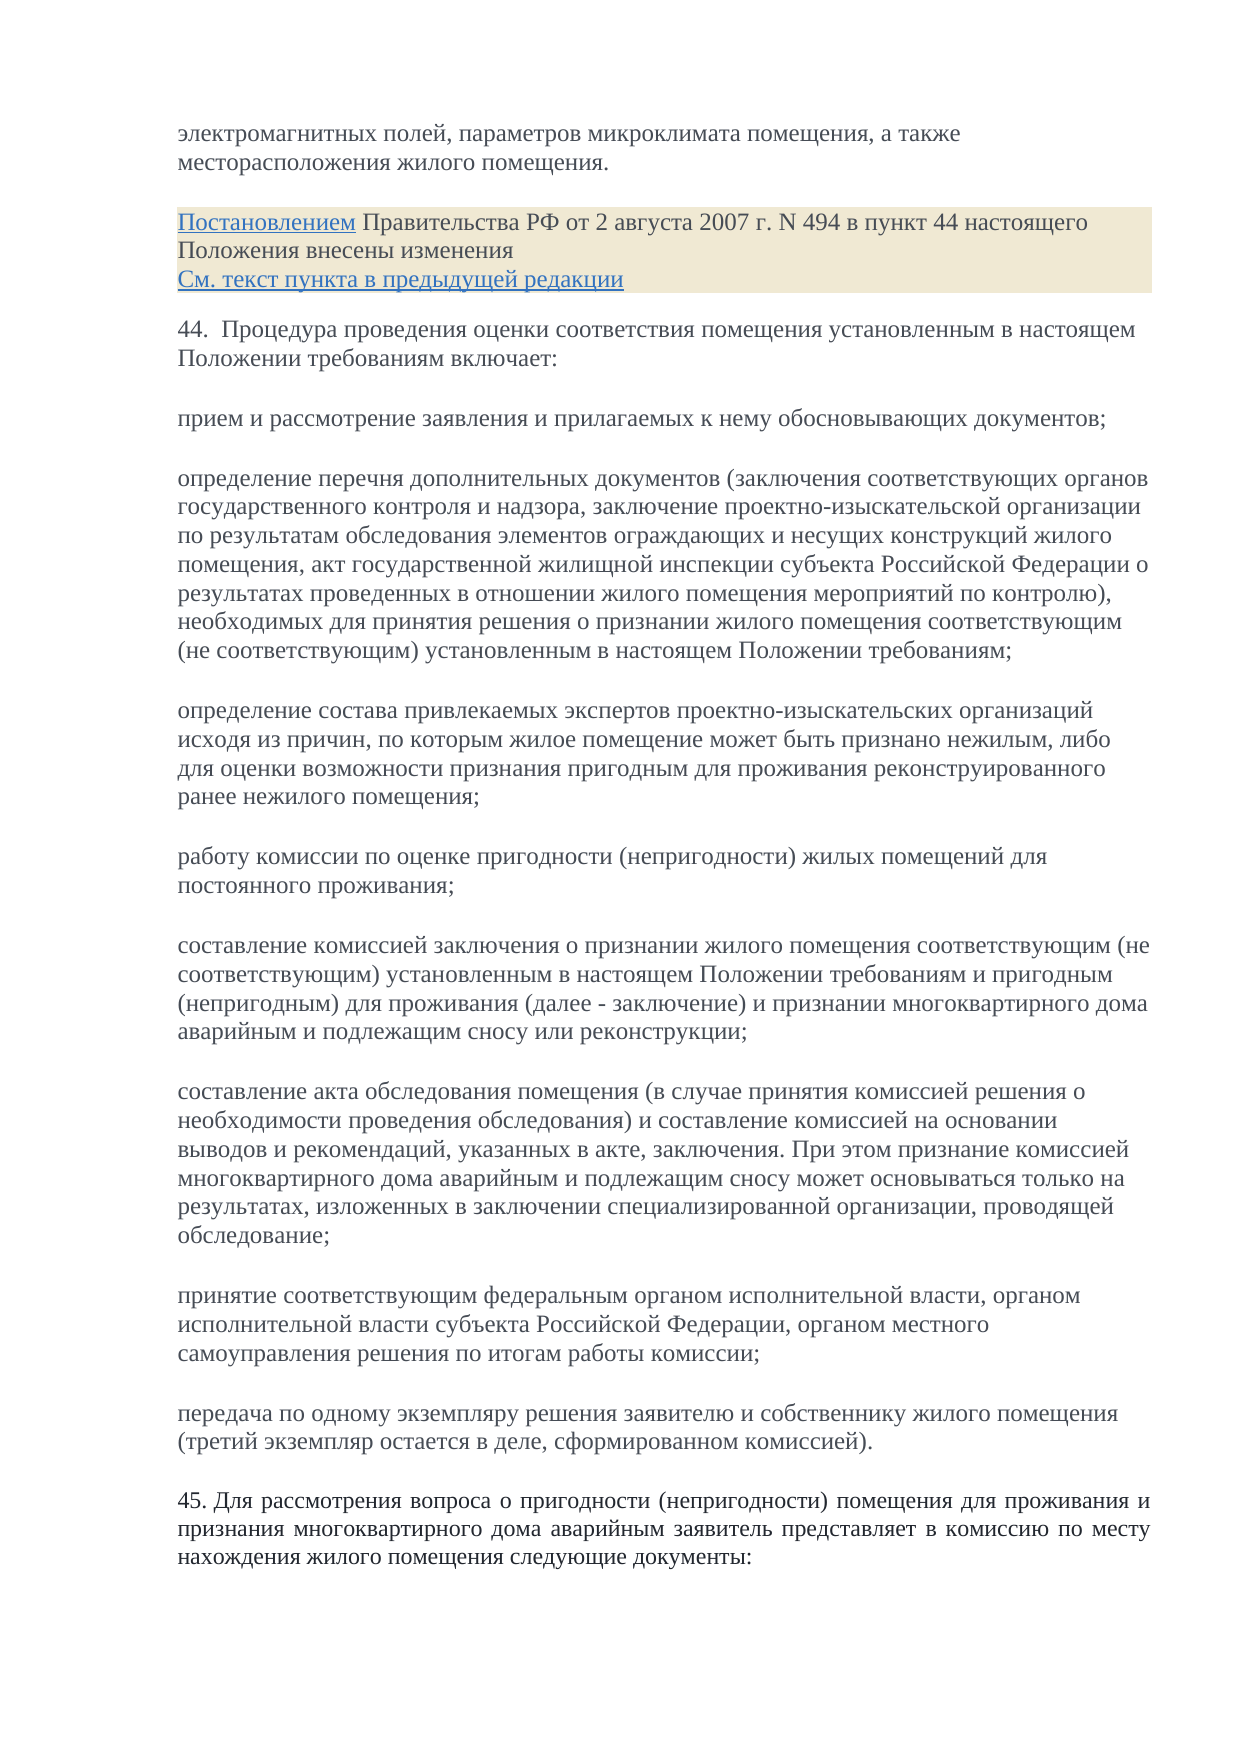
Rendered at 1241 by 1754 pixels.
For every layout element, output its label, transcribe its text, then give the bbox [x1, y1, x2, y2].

text передача по одному экземпляру решения заявителю и собственнику жилого помещения (третий экземпляр остается в деле, сформированном комиссией). [177, 1398, 1152, 1455]
text См. текст пункта в предыдущей редакции [177, 264, 1152, 293]
text составление комиссией заключения о признании жилого помещения соответствующим (не соответствующим) установленным в настоящем Положении требованиям и пригодным (непригодным) для проживания (далее - заключение) и признании многоквартирного дома аварийным и подлежащим сносу или реконструкции; [177, 930, 1152, 1045]
text определение состава привлекаемых экспертов проектно-изыскательских организаций исходя из причин, по которым жилое помещение может быть признано нежилым, либо для оценки возможности признания пригодным для проживания реконструированного ранее нежилого помещения; [177, 695, 1152, 810]
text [177, 118, 1152, 176]
text составление акта обследования помещения (в случае принятия комиссией решения о необходимости проведения обследования) и составление комиссией на основании выводов и рекомендаций, указанных в акте, заключения. При этом признание комиссией многоквартирного дома аварийным и подлежащим сносу может основываться только на результатах, изложенных в заключении специализированной организации, проводящей обследование; [177, 1076, 1152, 1249]
text определение перечня дополнительных документов (заключения соответствующих органов государственного контроля и надзора, заключение проектно-изыскательской организации по результатам обследования элементов ограждающих и несущих конструкций жилого помещения, акт государственной жилищной инспекции субъекта Российской Федерации о результатах проведенных в отношении жилого помещения мероприятий по контролю), необходимых для принятия решения о признании жилого помещения соответствующим (не соответствующим) установленным в настоящем Положении требованиям; [177, 463, 1152, 664]
text 45. Для рассмотрения вопроса о пригодности (непригодности) помещения для проживания и признания многоквартирного дома аварийным заявитель представляет в комиссию по месту нахождения жилого помещения следующие документы: [177, 1486, 1152, 1569]
text принятие соответствующим федеральным органом исполнительной власти, органом исполнительной власти субъекта Российской Федерации, органом местного самоуправления решения по итогам работы комиссии; [177, 1280, 1152, 1366]
text прием и рассмотрение заявления и прилагаемых к нему обосновывающих документов; [177, 403, 1152, 431]
text работу комиссии по оценке пригодности (непригодности) жилых помещений для постоянного проживания; [177, 841, 1152, 899]
text Постановлением Правительства РФ от 2 августа 2007 г. N 494 в пункт 44 настоящего Положения внесены изменения [177, 207, 1152, 264]
text 44. Процедура проведения оценки соответствия помещения установленным в настоящем Положении требованиям включает: [177, 314, 1152, 371]
